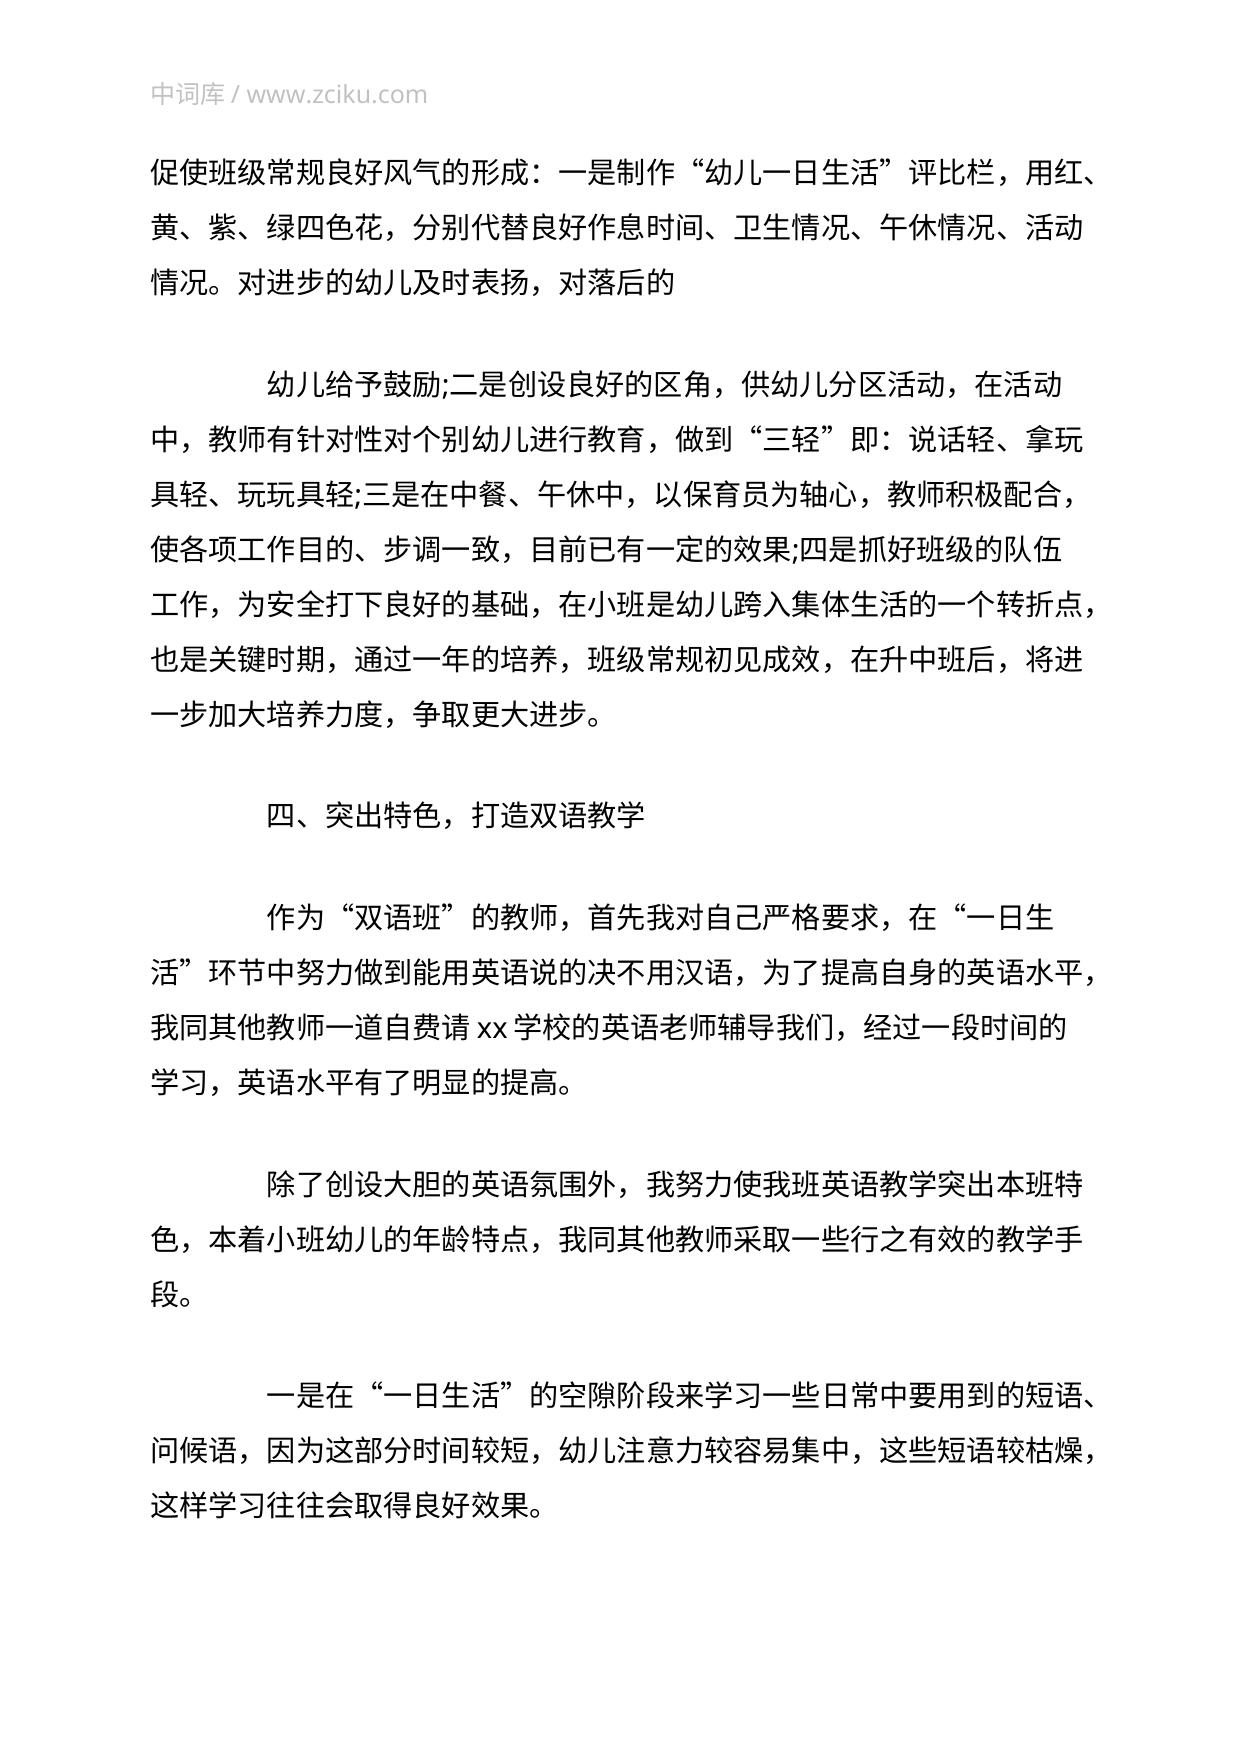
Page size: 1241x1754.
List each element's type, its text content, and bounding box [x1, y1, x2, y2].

text 四、突出特色，打造双语教学 [150, 793, 1090, 835]
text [150, 150, 1090, 302]
text 作为“双语班”的教师，首先我对自己严格要求，在“一日生活”环节中努力做到能用英语说的决不用汉语，为了提高自身的英语水平，我同其他教师一道自费请xx学校的英语老师辅导我们，经过一段时间的学习，英语水平有了明显的提高。 [150, 895, 1090, 1102]
text 一是在“一日生活”的空隙阶段来学习一些日常中要用到的短语、问候语，因为这部分时间较短，幼儿注意力较容易集中，这些短语较枯燥，这样学习往往会取得良好效果。 [150, 1373, 1090, 1525]
text 幼儿给予鼓励;二是创设良好的区角，供幼儿分区活动，在活动中，教师有针对性对个别幼儿进行教育，做到“三轻”即：说话轻、拿玩具轻、玩玩具轻;三是在中餐、午休中，以保育员为轴心，教师积极配合，使各项工作目的、步调一致，目前已有一定的效果;四是抓好班级的队伍工作，为安全打下良好的基础，在小班是幼儿跨入集体生活的一个转折点，也是关键时期，通过一年的培养，班级常规初见成效，在升中班后，将进一步加大培养力度，争取更大进步。 [150, 362, 1090, 733]
text 除了创设大胆的英语氛围外，我努力使我班英语教学突出本班特色，本着小班幼儿的年龄特点，我同其他教师采取一些行之有效的教学手段。 [150, 1161, 1090, 1313]
